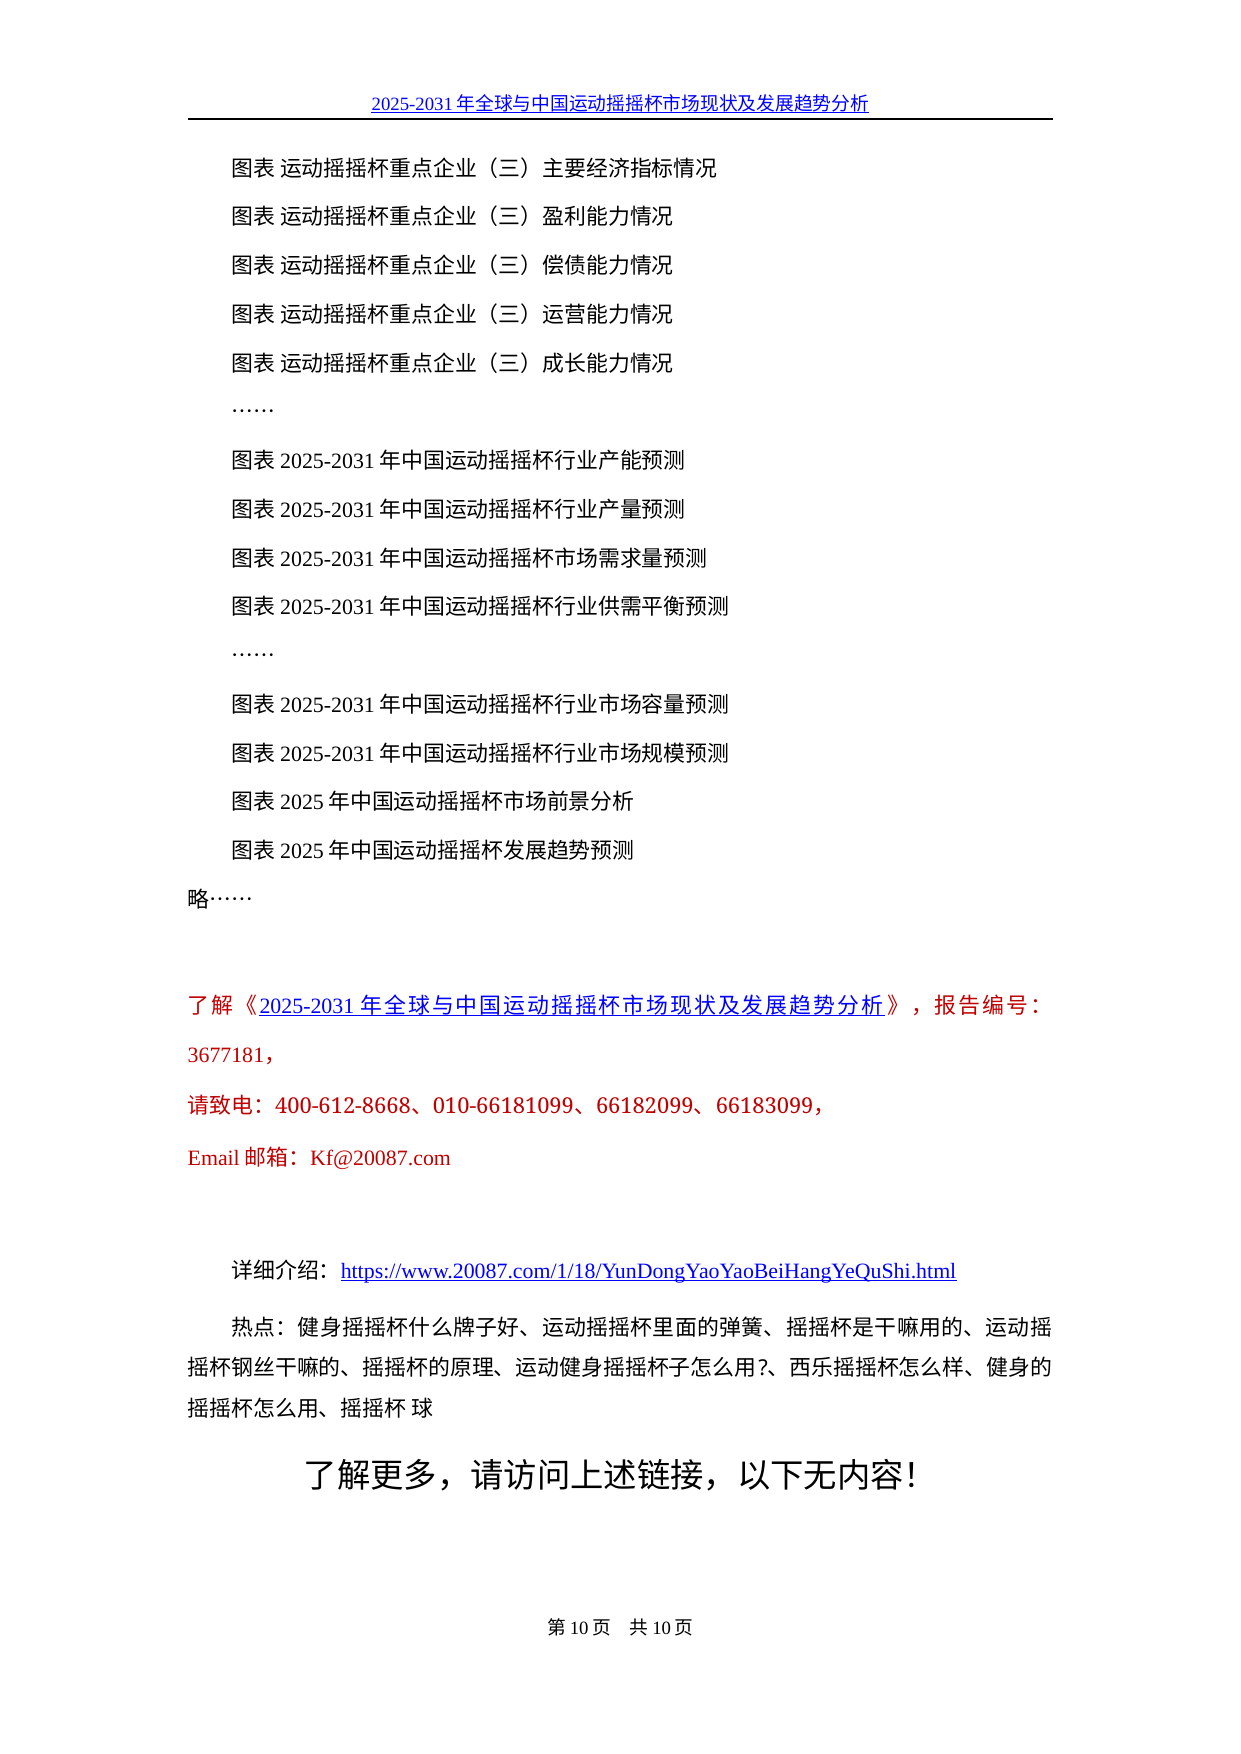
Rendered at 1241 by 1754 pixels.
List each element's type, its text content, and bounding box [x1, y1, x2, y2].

text Email邮箱：Kf@20087.com [187, 1140, 1053, 1172]
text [187, 150, 1053, 914]
text 热点：健身摇摇杯什么牌子好、运动摇摇杯里面的弹簧、摇摇杯是干嘛用的、运动摇摇杯钢丝干嘛的、摇摇杯的原理、运动健身摇摇杯子怎么用?、西乐摇摇杯怎么样、健身的摇摇杯怎么用、摇摇杯 球 [187, 1309, 1053, 1423]
text 请致电：400-612-8668、010-66181099、66182099、66183099， [187, 1088, 1053, 1121]
text 详细介绍：https://www.20087.com/1/18/YunDongYaoYaoBeiHangYeQuShi.html [187, 1253, 1053, 1285]
text 了解《2025-2031年全球与中国运动摇摇杯市场现状及发展趋势分析》，报告编号：3677181， [187, 988, 1053, 1069]
title 了解更多，请访问上述链接，以下无内容！ [187, 1441, 1053, 1506]
